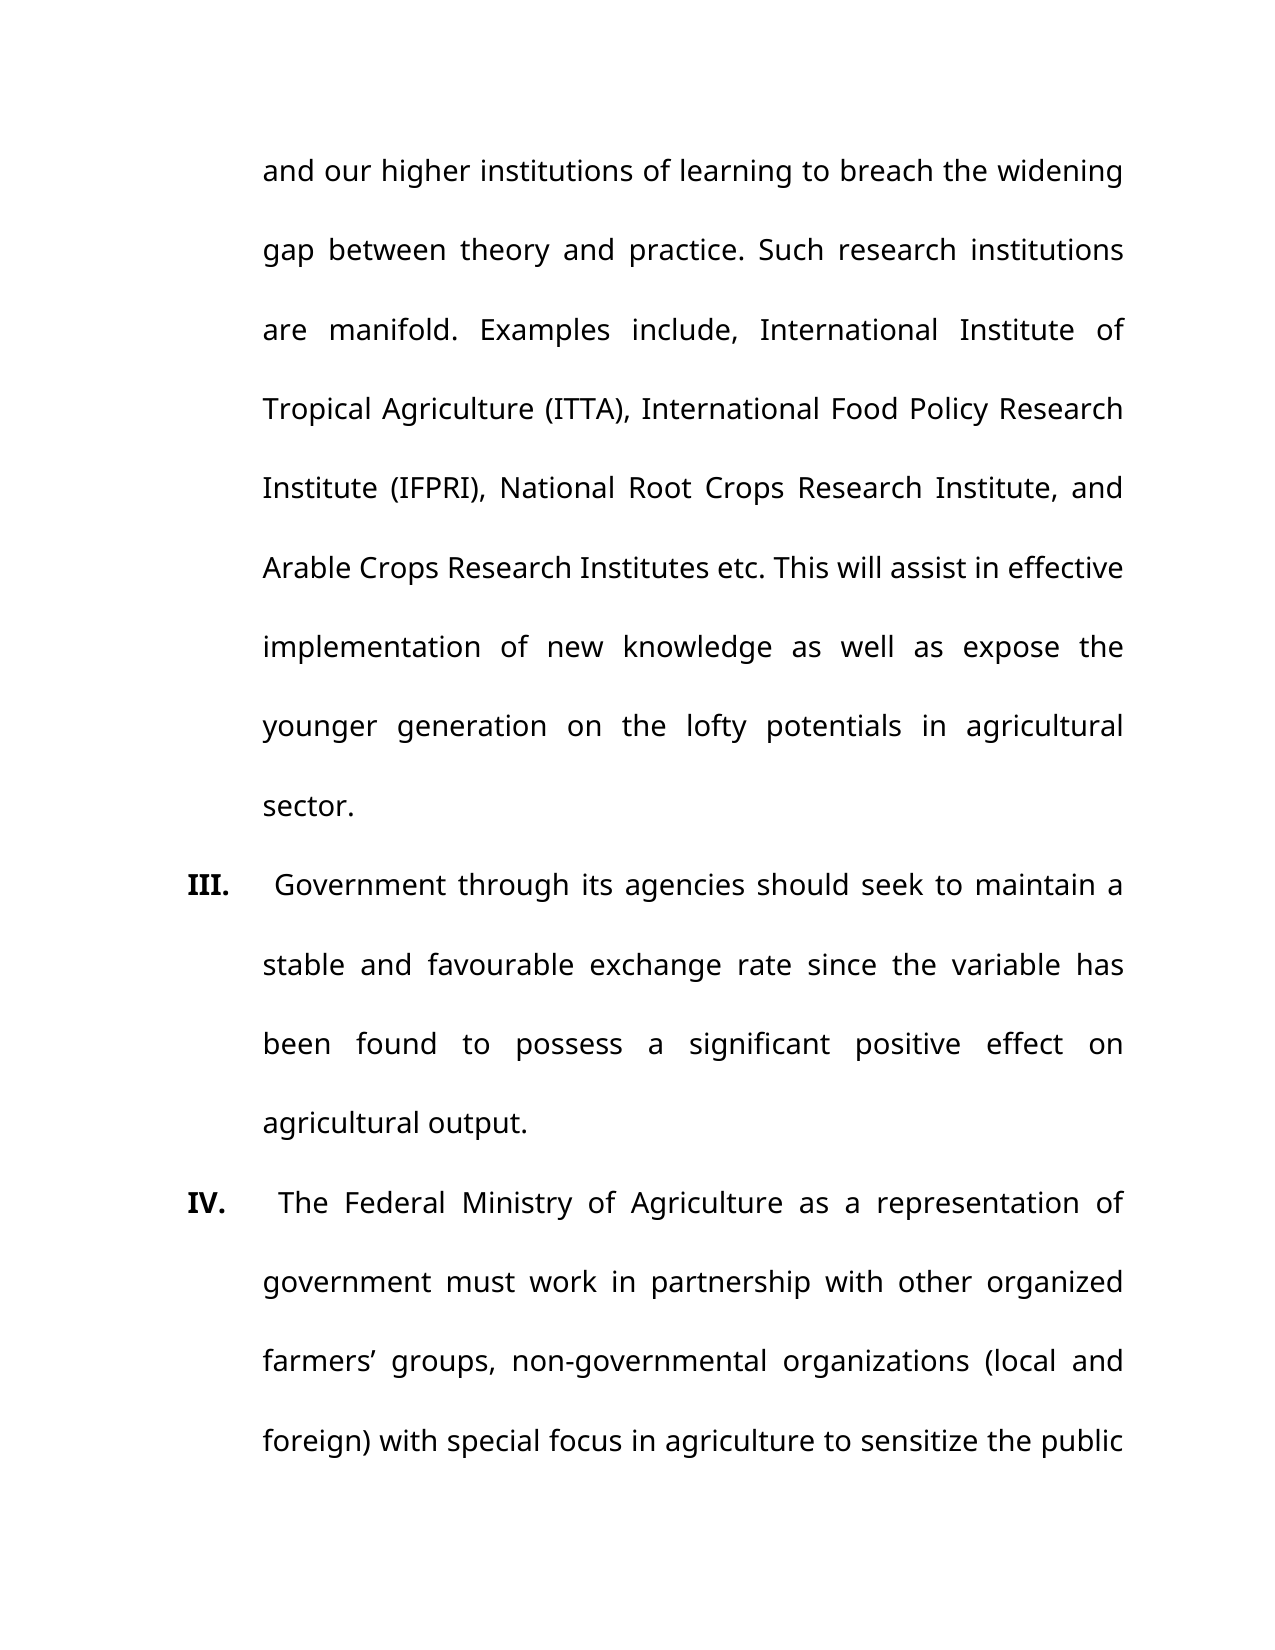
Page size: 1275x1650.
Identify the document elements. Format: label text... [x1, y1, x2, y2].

list Government through its agencies should seek to maintain a stable and favourable exchange rate since the variable has been found to possess a significant positive effect on agricultural output. [187, 864, 1125, 1142]
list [187, 150, 1125, 825]
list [187, 1182, 1125, 1460]
